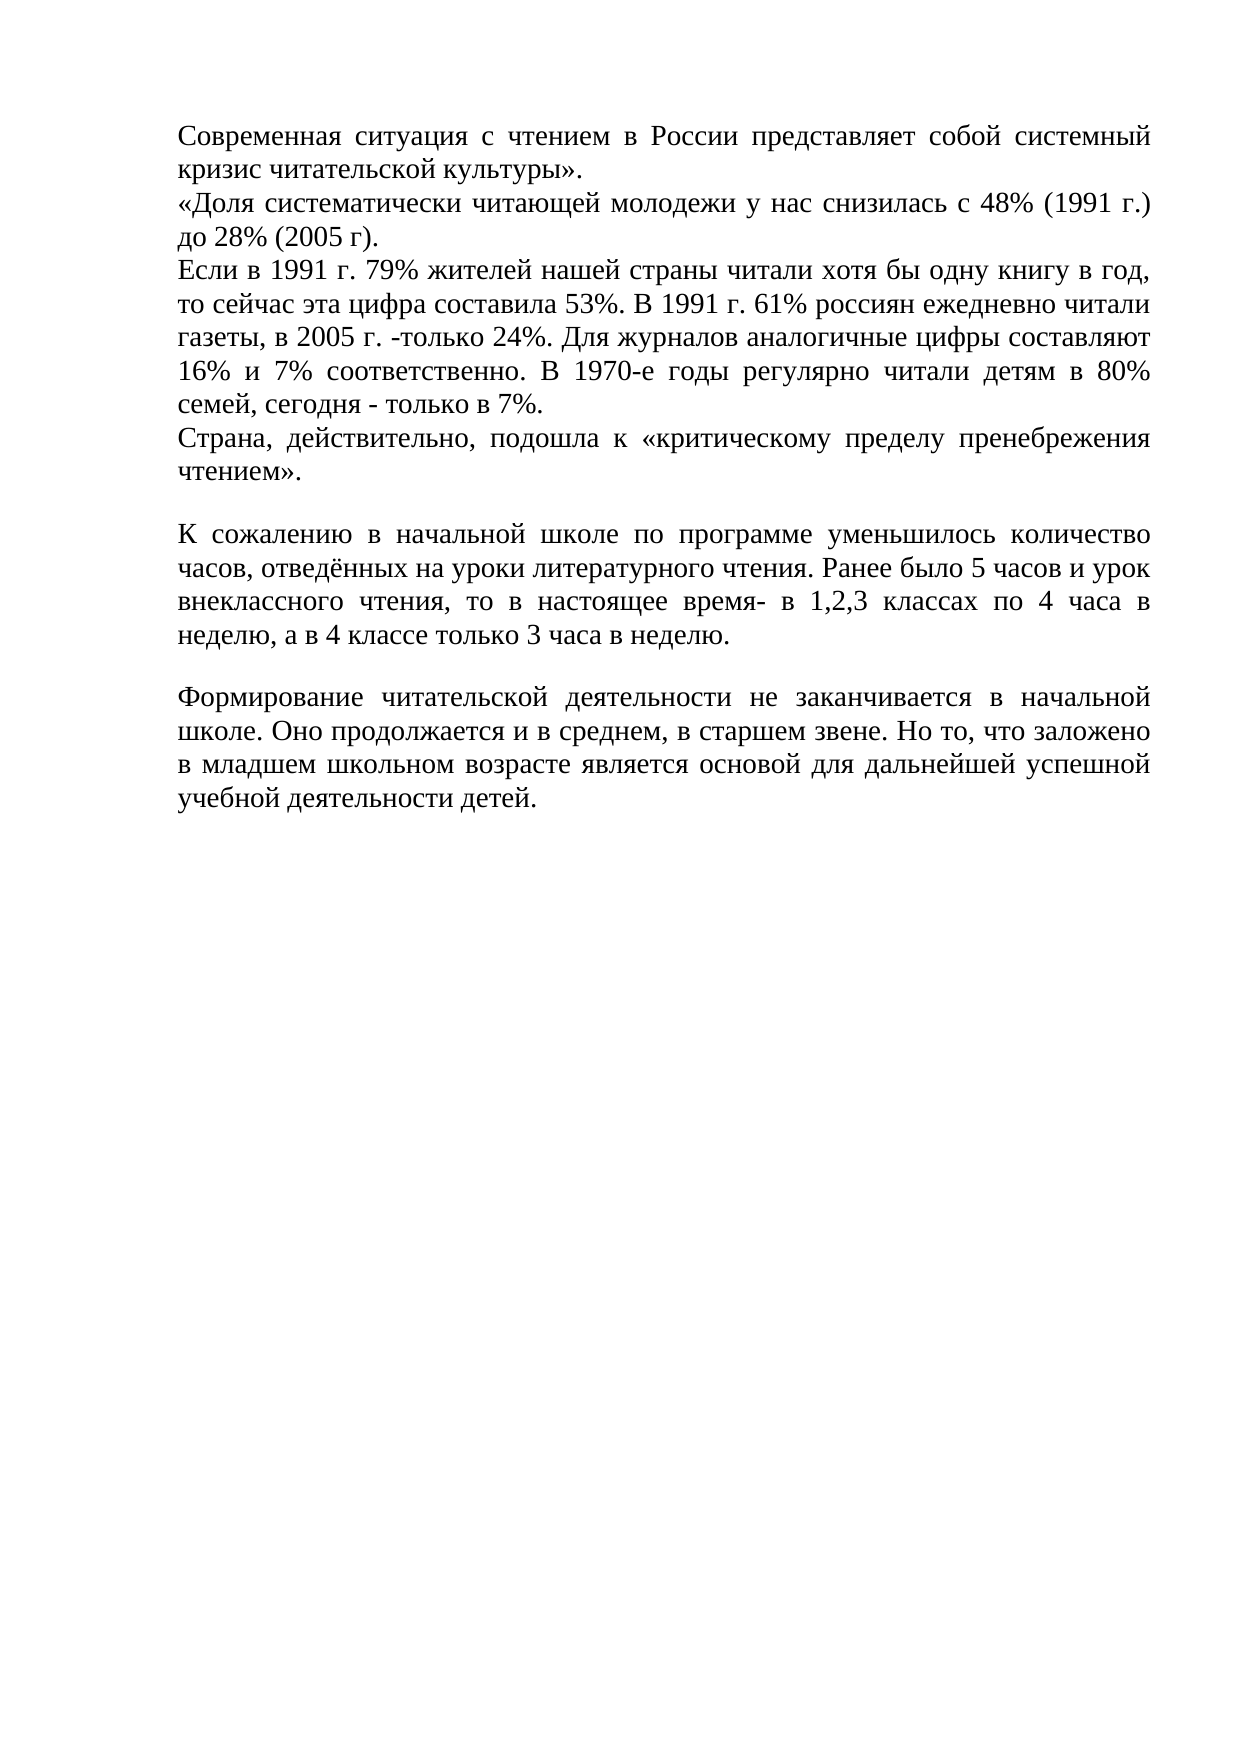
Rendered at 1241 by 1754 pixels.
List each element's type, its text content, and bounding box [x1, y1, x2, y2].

text Формирование читательской деятельности не заканчивается в начальной школе. Оно продолжается и в среднем, в старшем звене. Но то, что заложено в младшем школьном возрасте является основой для дальнейшей успешной учебной деятельности детей. [177, 679, 1152, 814]
text Современная ситуация с чтением в России представляет собой системный кризис читательской культуры». [177, 118, 1152, 185]
text «Доля систематически читающей молодежи у нас снизилась с 48% (1991 г.) до 28% (2005 г). [177, 185, 1152, 252]
text Если в 1991 г. 79% жителей нашей страны читали хотя бы одну книгу в год, то сейчас эта цифра составила 53%. В 1991 г. 61% россиян ежедневно читали газеты, в 2005 г. -только 24%. Для журналов аналогичные цифры составляют 16% и 7% соответственно. В 1970-е годы регулярно читали детям в 80% семей, сегодня - только в 7%. [177, 252, 1152, 420]
text Страна, действительно, подошла к «критическому пределу пренебрежения чтением». [177, 420, 1152, 487]
text К сожалению в начальной школе по программе уменьшилось количество часов, отведённых на уроки литературного чтения. Ранее было 5 часов и урок внеклассного чтения, то в настоящее время- в 1,2,3 классах по 4 часа в неделю, а в 4 классе только 3 часа в неделю. [177, 516, 1152, 650]
